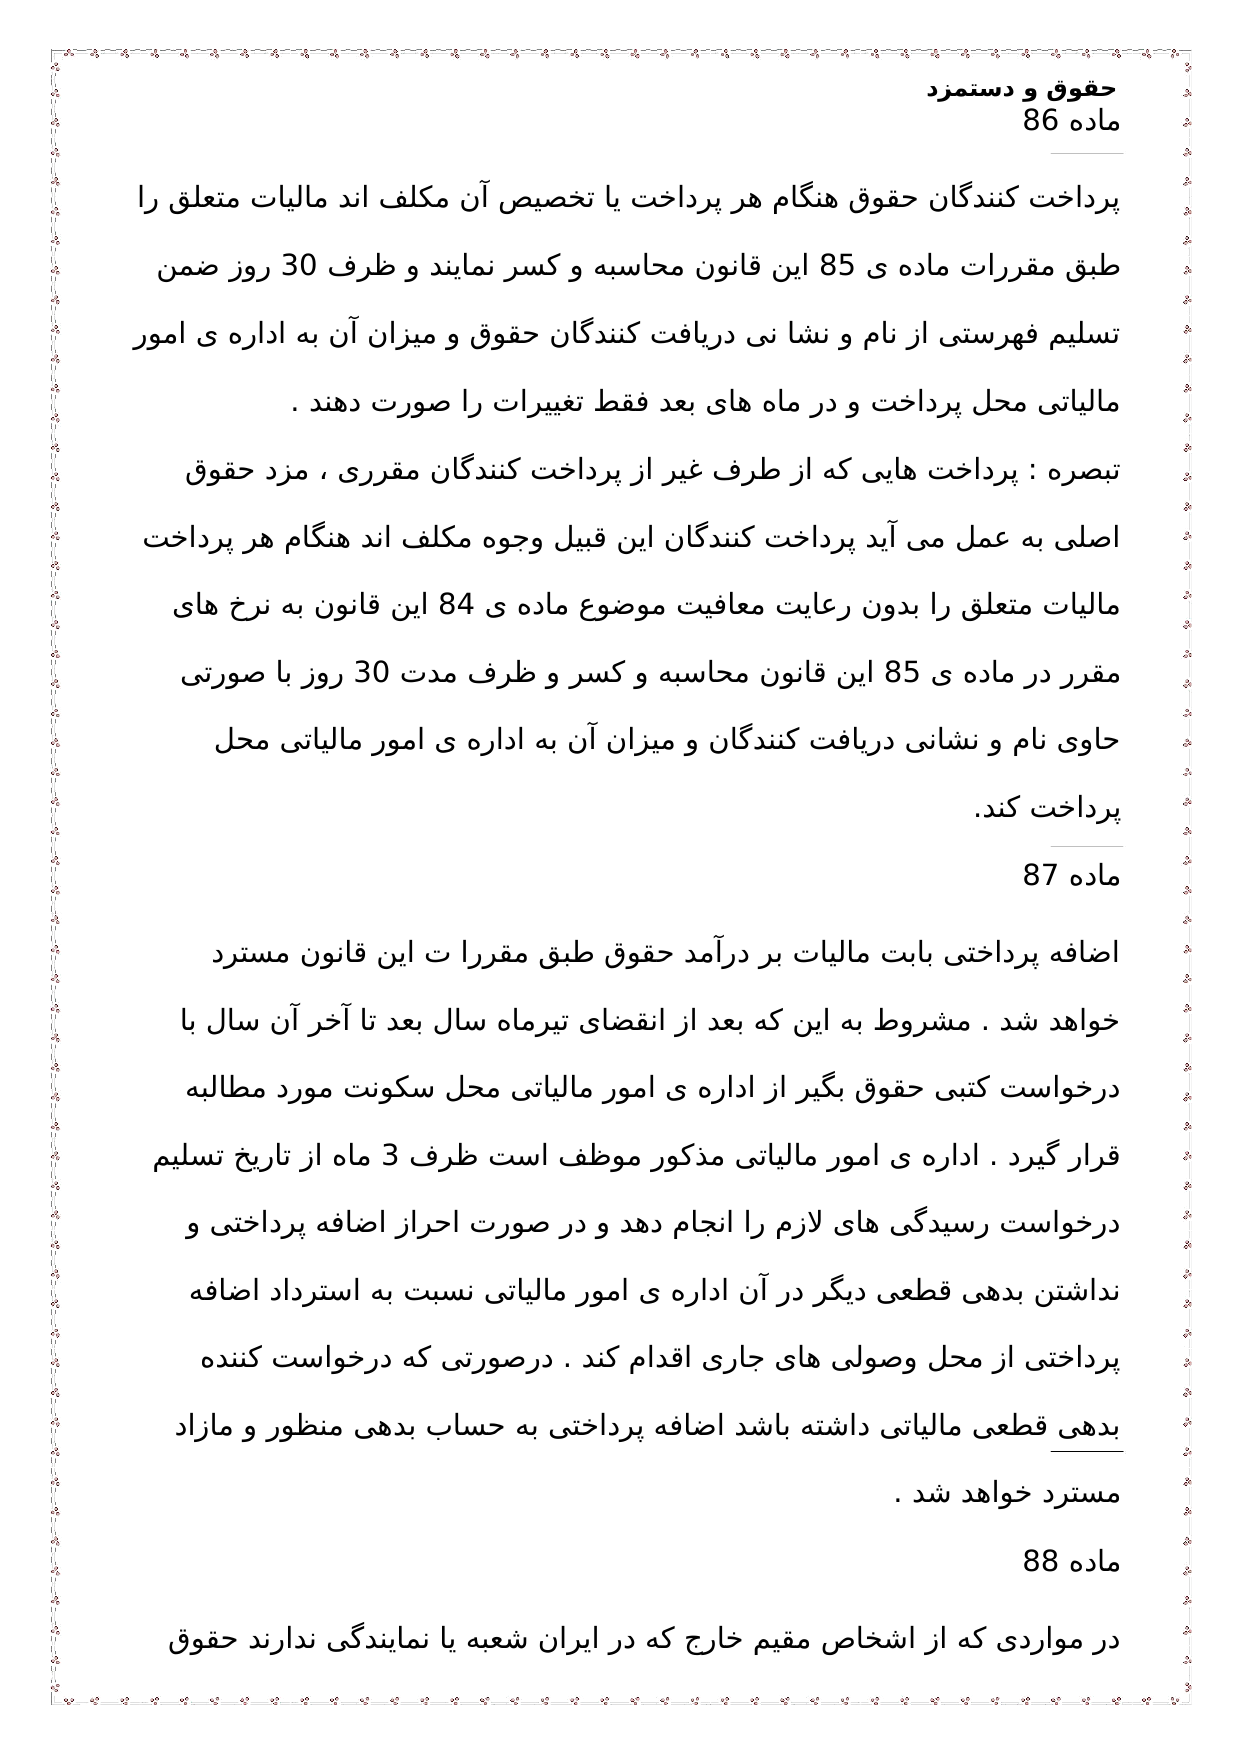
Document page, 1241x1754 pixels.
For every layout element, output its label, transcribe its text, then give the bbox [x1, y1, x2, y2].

text ماده 88 [119, 1544, 1121, 1578]
text ماده 87 [119, 858, 1121, 892]
text اضافه پرداختی بابت مالیات بر درآمد حقوق طبق مقررا ت این قانون مسترد خواهد شد . مشروط به این که بعد از انقضای تیرماه سال بعد تا آخر آن سال با درخواست کتبی حقوق بگیر از اداره ی امور مالیاتی محل سکونت مورد مطالبه قرار گیرد . اداره ی امور مالیاتی مذکور موظف است ظرف 3 ماه از تاریخ تسلیم درخواست رسیدگی های لازم را انجام دهد و در صورت احراز اضافه پرداختی و نداشتن بدهی قطعی دیگر در آن اداره ی امور مالیاتی نسبت به استرداد اضافه پرداختی از محل وصولی های جاری اقدام کند . درصورتی که درخواست کننده بدهی قطعی مالیاتی داشته باشد اضافه پرداختی به حساب بدهی منظور و مازاد مسترد خواهد شد . [131, 935, 1121, 1509]
text تبصره : پرداخت هایی که از طرف غیر از پرداخت کنندگان مقرری ، مزد حقوق اصلی به عمل می آید پرداخت کنندگان این قبیل وجوه مکلف اند هنگام هر پرداخت مالیات متعلق را بدون رعایت معافیت موضوع ماده ی 84 این قانون به نرخ های مقرر در ماده ی 85 این قانون محاسبه و کسر و ظرف مدت 30 روز با صورتی حاوی نام و نشانی دریافت کنندگان و میزان آن به اداره ی امور مالیاتی محل پرداخت کند. [119, 452, 1122, 824]
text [119, 1621, 1121, 1655]
text حقوق و دستمزد [119, 74, 1117, 102]
text ماده 86 [119, 103, 1121, 137]
picture [50, 49, 1192, 1705]
text پرداخت کنندگان حقوق هنگام هر پرداخت یا تخصیص آن مکلف اند مالیات متعلق را طبق مقررات ماده ی 85 این قانون محاسبه و کسر نمایند و ظرف 30 روز ضمن تسلیم فهرستی از نام و نشا نی دریافت کنندگان حقوق و میزان آن به اداره ی امور مالیاتی محل پرداخت و در ماه های بعد فقط تغییرات را صورت دهند . [119, 181, 1121, 418]
